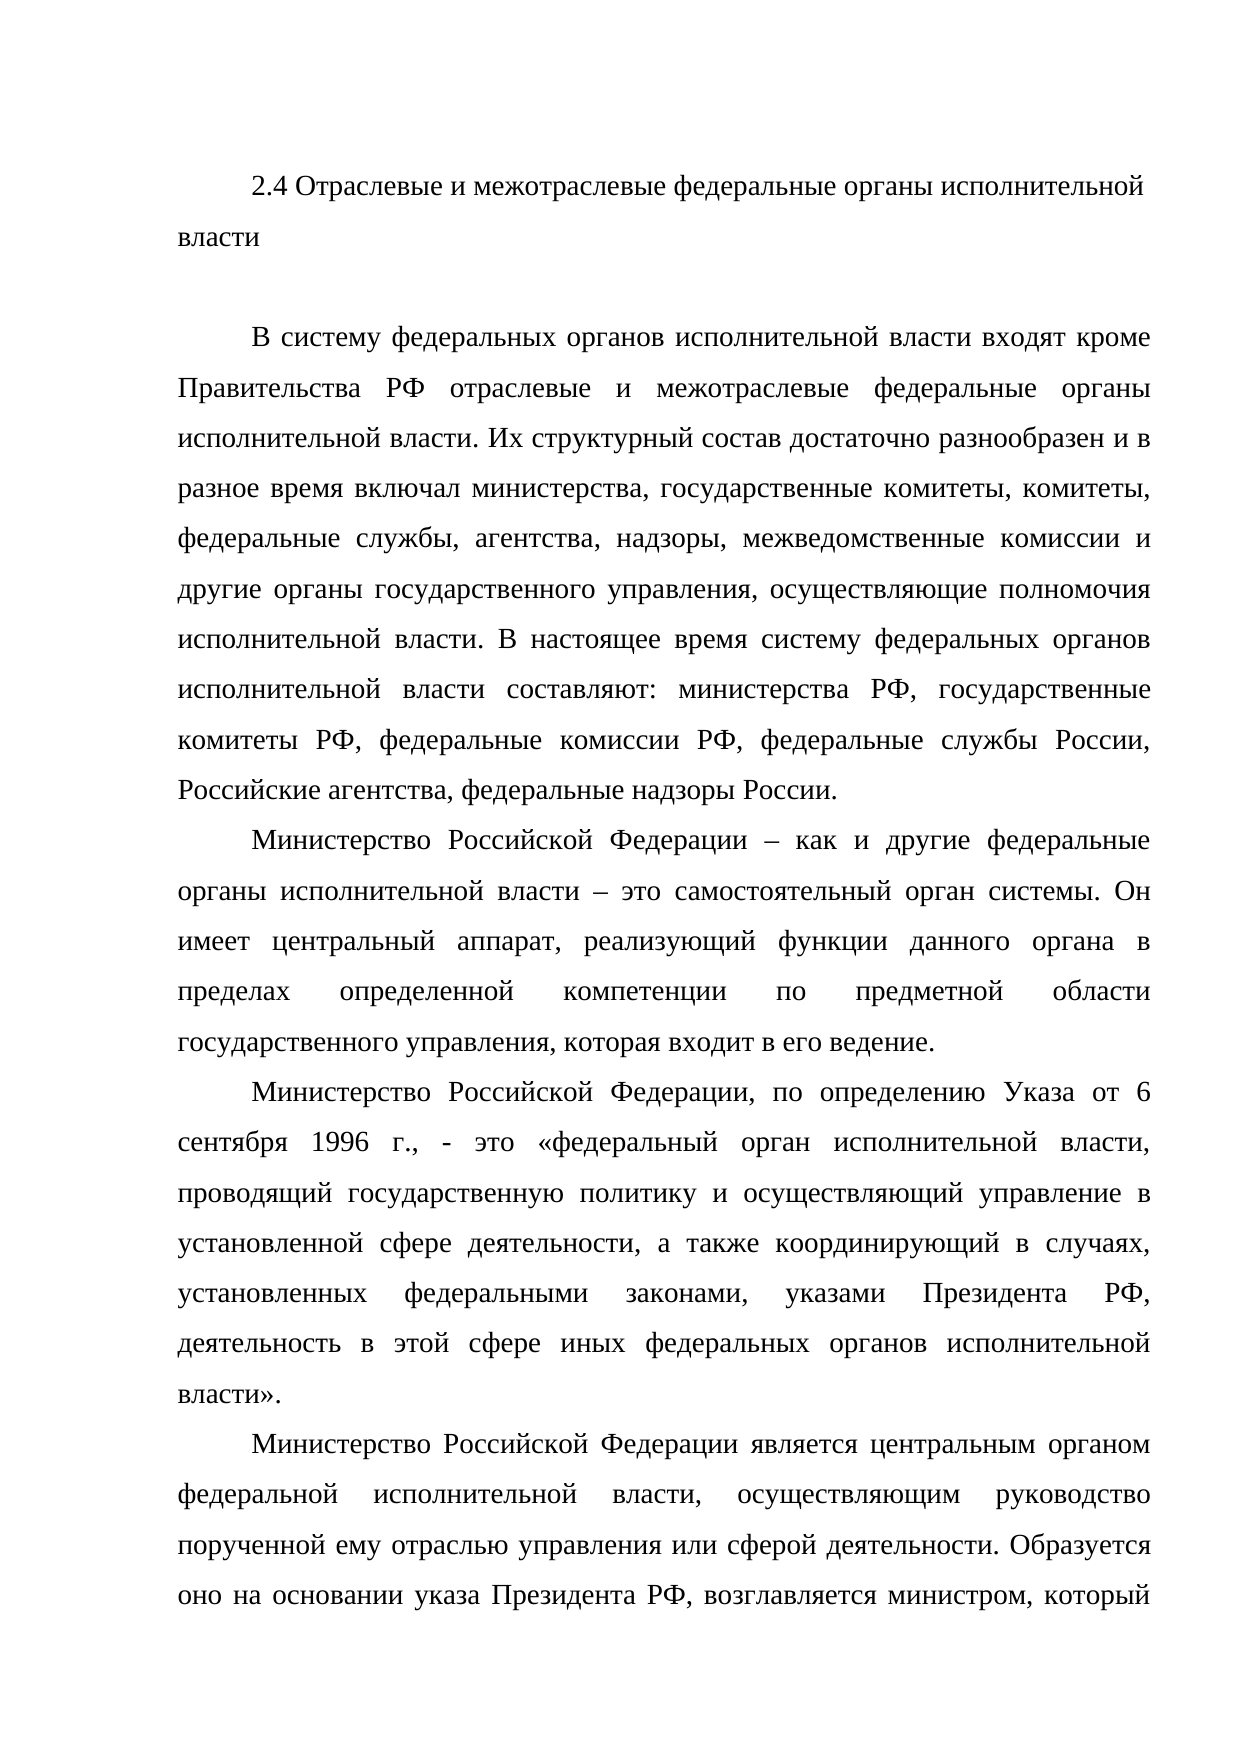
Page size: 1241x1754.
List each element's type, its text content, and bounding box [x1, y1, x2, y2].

text 2.4 Отраслевые и межотраслевые федеральные органы исполнительной власти [177, 168, 1152, 252]
text Министерство Российской Федерации – как и другие федеральные органы исполнительной власти – это самостоятельный орган системы. Он имеет центральный аппарат, реализующий функции данного органа в пределах определенной компетенции по предметной области государственного управления, которая входит в его ведение. [177, 822, 1152, 1057]
text Министерство Российской Федерации, по определению Указа от 6 сентября 1996 г., - это «федеральный орган исполнительной власти, проводящий государственную политику и осуществляющий управление в установленной сфере деятельности, а также координирующий в случаях, установленных федеральными законами, указами Президента РФ, деятельность в этой сфере иных федеральных органов исполнительной власти». [177, 1074, 1152, 1409]
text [177, 1426, 1152, 1611]
text В систему федеральных органов исполнительной власти входят кроме Правительства РФ отраслевые и межотраслевые федеральные органы исполнительной власти. Их структурный состав достаточно разнообразен и в разное время включал министерства, государственные комитеты, комитеты, федеральные службы, агентства, надзоры, межведомственные комиссии и другие органы государственного управления, осуществляющие полномочия исполнительной власти. В настоящее время систему федеральных органов исполнительной власти составляют: министерства РФ, государственные комитеты РФ, федеральные комиссии РФ, федеральные службы России, Российские агентства, федеральные надзоры России. [177, 319, 1152, 806]
